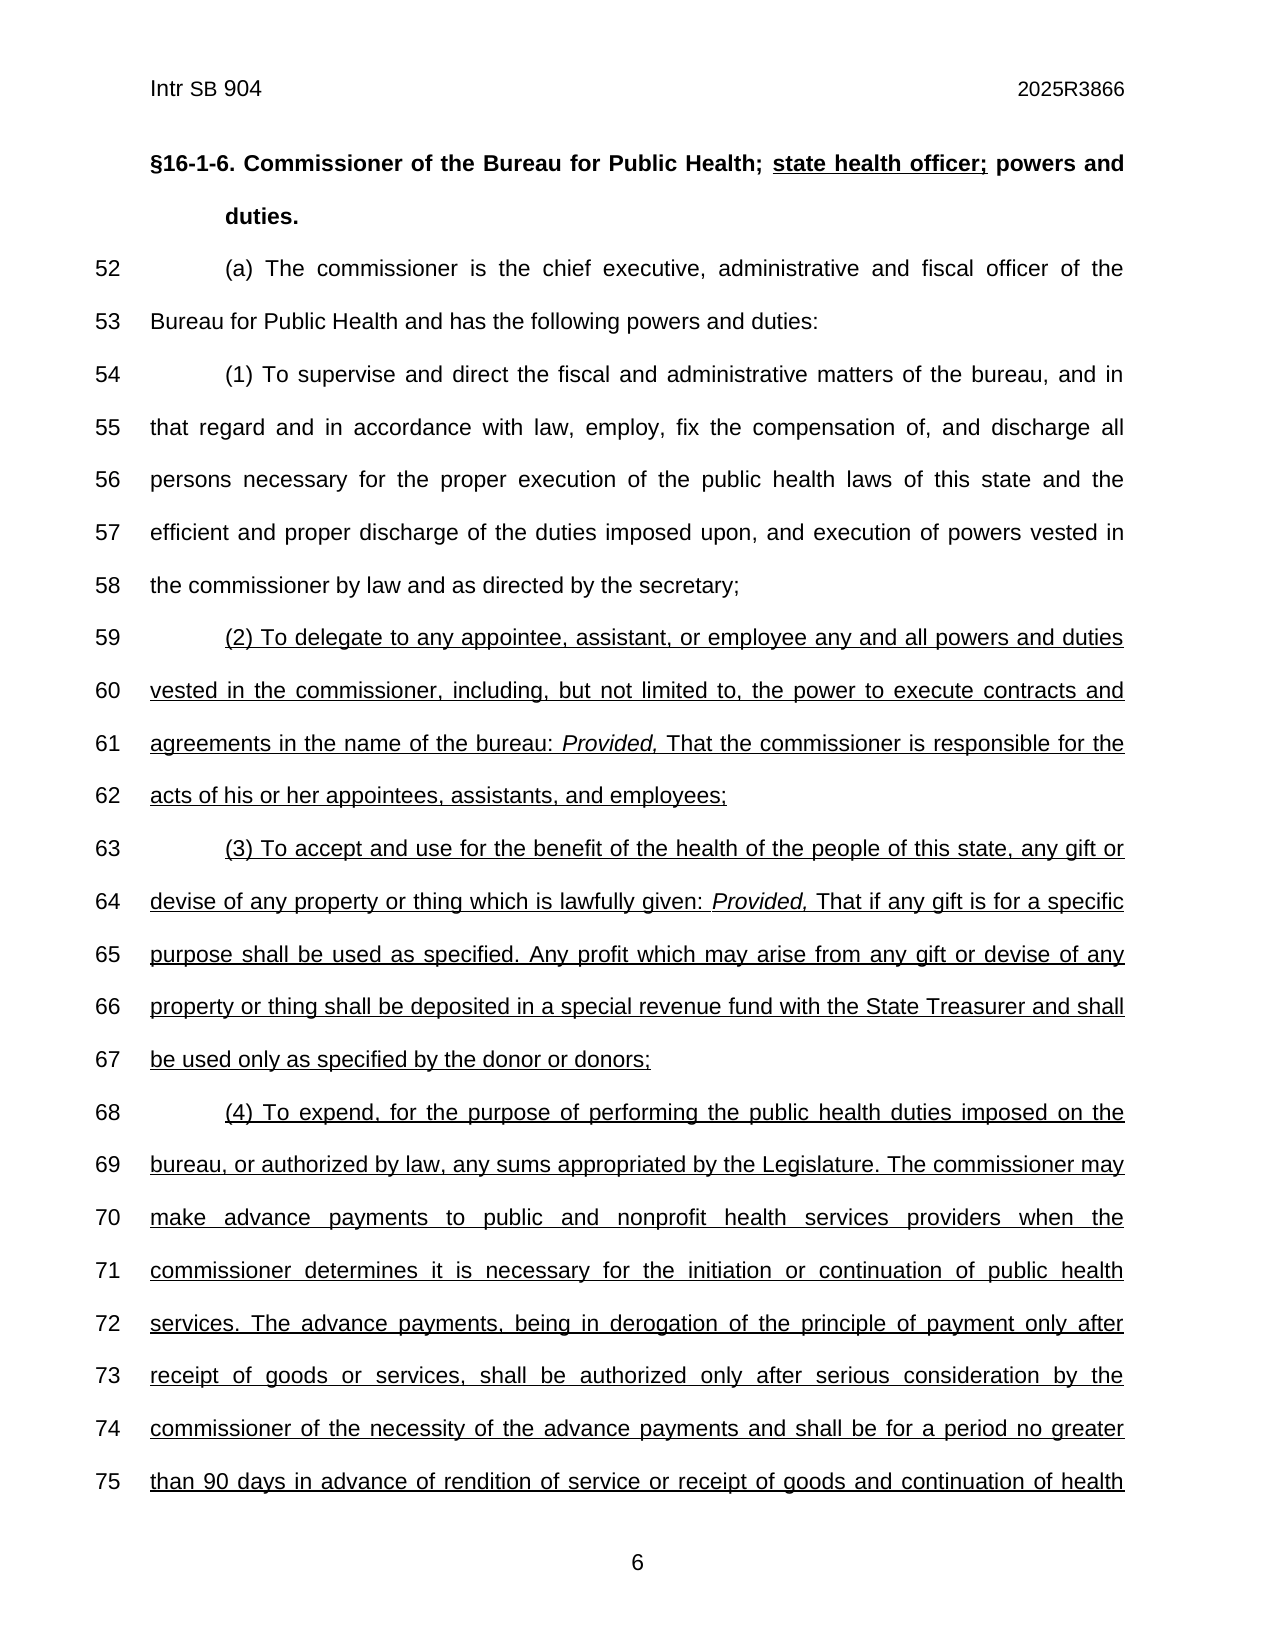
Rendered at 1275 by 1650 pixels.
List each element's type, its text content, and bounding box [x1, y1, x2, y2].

text (a) The commissioner is the chief executive, administrative and fiscal officer of the Bureau for Public Health and has the following powers and duties: [150, 255, 1125, 334]
text (2) To delegate to any appointee, assistant, or employee any and all powers and duties vested in the commissioner, including, but not limited to, the power to execute contracts and agreements in the name of the bureau: Provided, That the commissioner is responsible for the acts of his or her appointees, assistants, and employees; [150, 701, 1125, 753]
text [150, 1439, 1125, 1490]
text (3) To accept and use for the benefit of the health of the people of this state, any gift or devise of any property or thing which is lawfully given: Provided, That if any gift is for a specific purpose shall be used as specified. Any profit which may arise from any gift or devise of any property or thing shall be deposited in a special revenue fund with the State Treasurer and shall be used only as specified by the donor or donors; [150, 835, 1125, 963]
text (3) To accept and use for the benefit of the health of the people of this state, any gift or devise of any property or thing which is lawfully given: Provided, That if any gift is for a specific purpose shall be used as specified. Any profit which may arise from any gift or devise of any property or thing shall be deposited in a special revenue fund with the State Treasurer and shall be used only as specified by the donor or donors; [150, 1017, 1125, 1072]
text (1) To supervise and direct the fiscal and administrative matters of the bureau, and in that regard and in accordance with law, employ, fix the compensation of, and discharge all persons necessary for the proper execution of the public health laws of this state and the efficient and proper discharge of the duties imposed upon, and execution of powers vested in the commissioner by law and as directed by the secretary; [150, 361, 1125, 598]
text (2) To delegate to any appointee, assistant, or employee any and all powers and duties vested in the commissioner, including, but not limited to, the power to execute contracts and agreements in the name of the bureau: Provided, That the commissioner is responsible for the acts of his or her appointees, assistants, and employees; [150, 754, 1125, 809]
text (2) To delegate to any appointee, assistant, or employee any and all powers and duties vested in the commissioner, including, but not limited to, the power to execute contracts and agreements in the name of the bureau: Provided, That the commissioner is responsible for the acts of his or her appointees, assistants, and employees; [150, 624, 1125, 700]
subtitle §16-1-6. Commissioner of the Bureau for Public Health; state health officer; powers and duties. [150, 150, 1125, 229]
text (3) To accept and use for the benefit of the health of the people of this state, any gift or devise of any property or thing which is lawfully given: Provided, That if any gift is for a specific purpose shall be used as specified. Any profit which may arise from any gift or devise of any property or thing shall be deposited in a special revenue fund with the State Treasurer and shall be used only as specified by the donor or donors; [150, 965, 1125, 1016]
